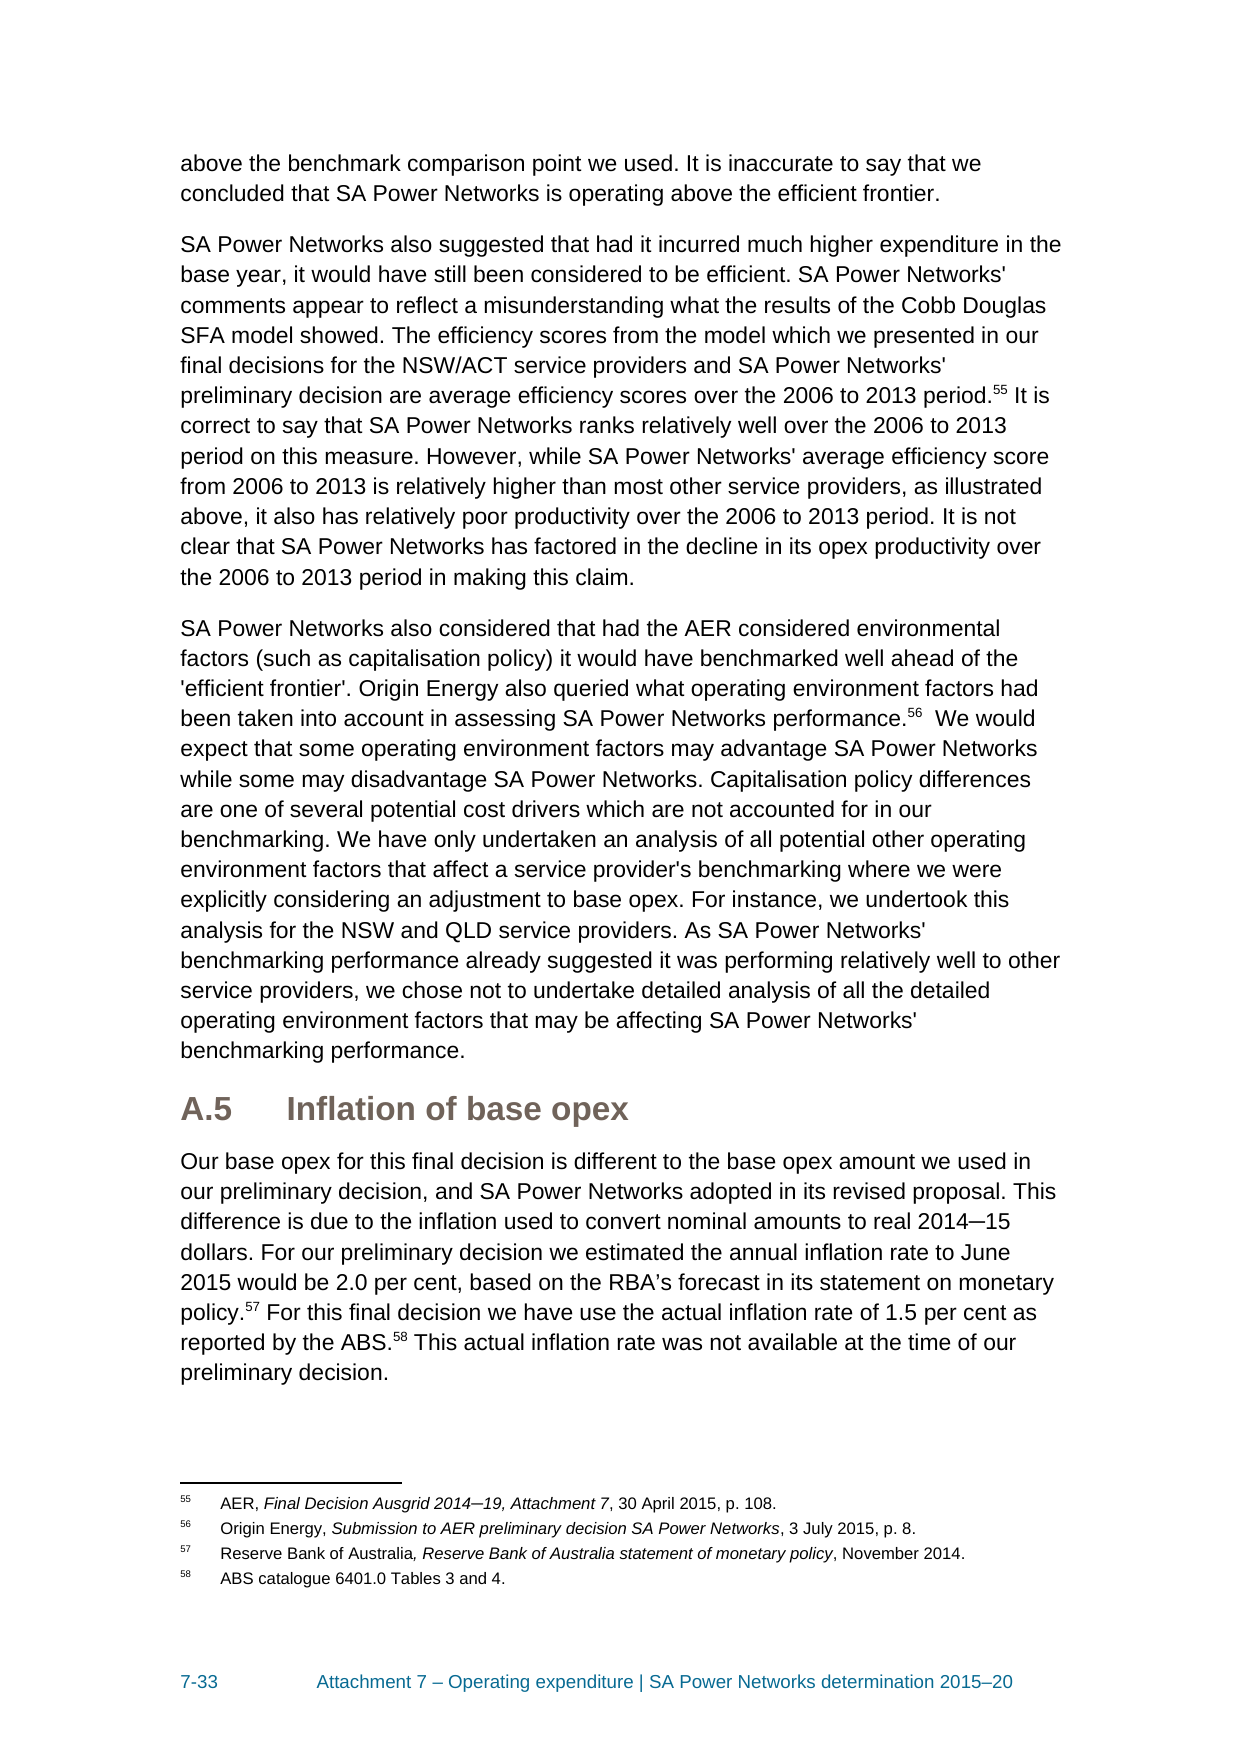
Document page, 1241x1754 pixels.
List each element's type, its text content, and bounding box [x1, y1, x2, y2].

text SA Power Networks also suggested that had it incurred much higher expenditure in the base year, it would have still been considered to be efficient. SA Power Networks' comments appear to reflect a misunderstanding what the results of the Cobb Douglas SFA model showed. The efficiency scores from the model which we presented in our final decisions for the NSW/ACT service providers and SA Power Networks' preliminary decision are average efficiency scores over the 2006 to 2013 period. It is correct to say that SA Power Networks ranks relatively well over the 2006 to 2013 period on this measure. However, while SA Power Networks' average efficiency score from 2006 to 2013 is relatively higher than most other service providers, as illustrated above, it also has relatively poor productivity over the 2006 to 2013 period. It is not clear that SA Power Networks has factored in the decline in its opex productivity over the 2006 to 2013 period in making this claim. [180, 231, 1063, 590]
text SA Power Networks also considered that had the AER considered environmental factors (such as capitalisation policy) it would have benchmarked well ahead of the 'efficient frontier'. Origin Energy also queried what operating environment factors had been taken into account in assessing SA Power Networks performance. We would expect that some operating environment factors may advantage SA Power Networks while some may disadvantage SA Power Networks. Capitalisation policy differences are one of several potential cost drivers which are not accounted for in our benchmarking. We have only undertaken an analysis of all potential other operating environment factors that affect a service provider's benchmarking where we were explicitly considering an adjustment to base opex. For instance, we undertook this analysis for the NSW and QLD service providers. As SA Power Networks' benchmarking performance already suggested it was performing relatively well to other service providers, we chose not to undertake detailed analysis of all the detailed operating environment factors that may be affecting SA Power Networks' benchmarking performance. [180, 614, 1063, 1064]
text Our base opex for this final decision is different to the base opex amount we used in our preliminary decision, and SA Power Networks adopted in its revised proposal. This difference is due to the inflation used to convert nominal amounts to real 2014─15 dollars. For our preliminary decision we estimated the annual inflation rate to June 2015 would be 2.0 per cent, based on the RBA’s forecast in its statement on monetary policy. For this final decision we have use the actual inflation rate of 1.5 per cent as reported by the ABS. This actual inflation rate was not available at the time of our preliminary decision. [180, 1148, 1063, 1386]
picture [864, 1678, 868, 1688]
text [180, 150, 1063, 207]
subtitle Inflation of base opex [180, 1088, 1063, 1127]
